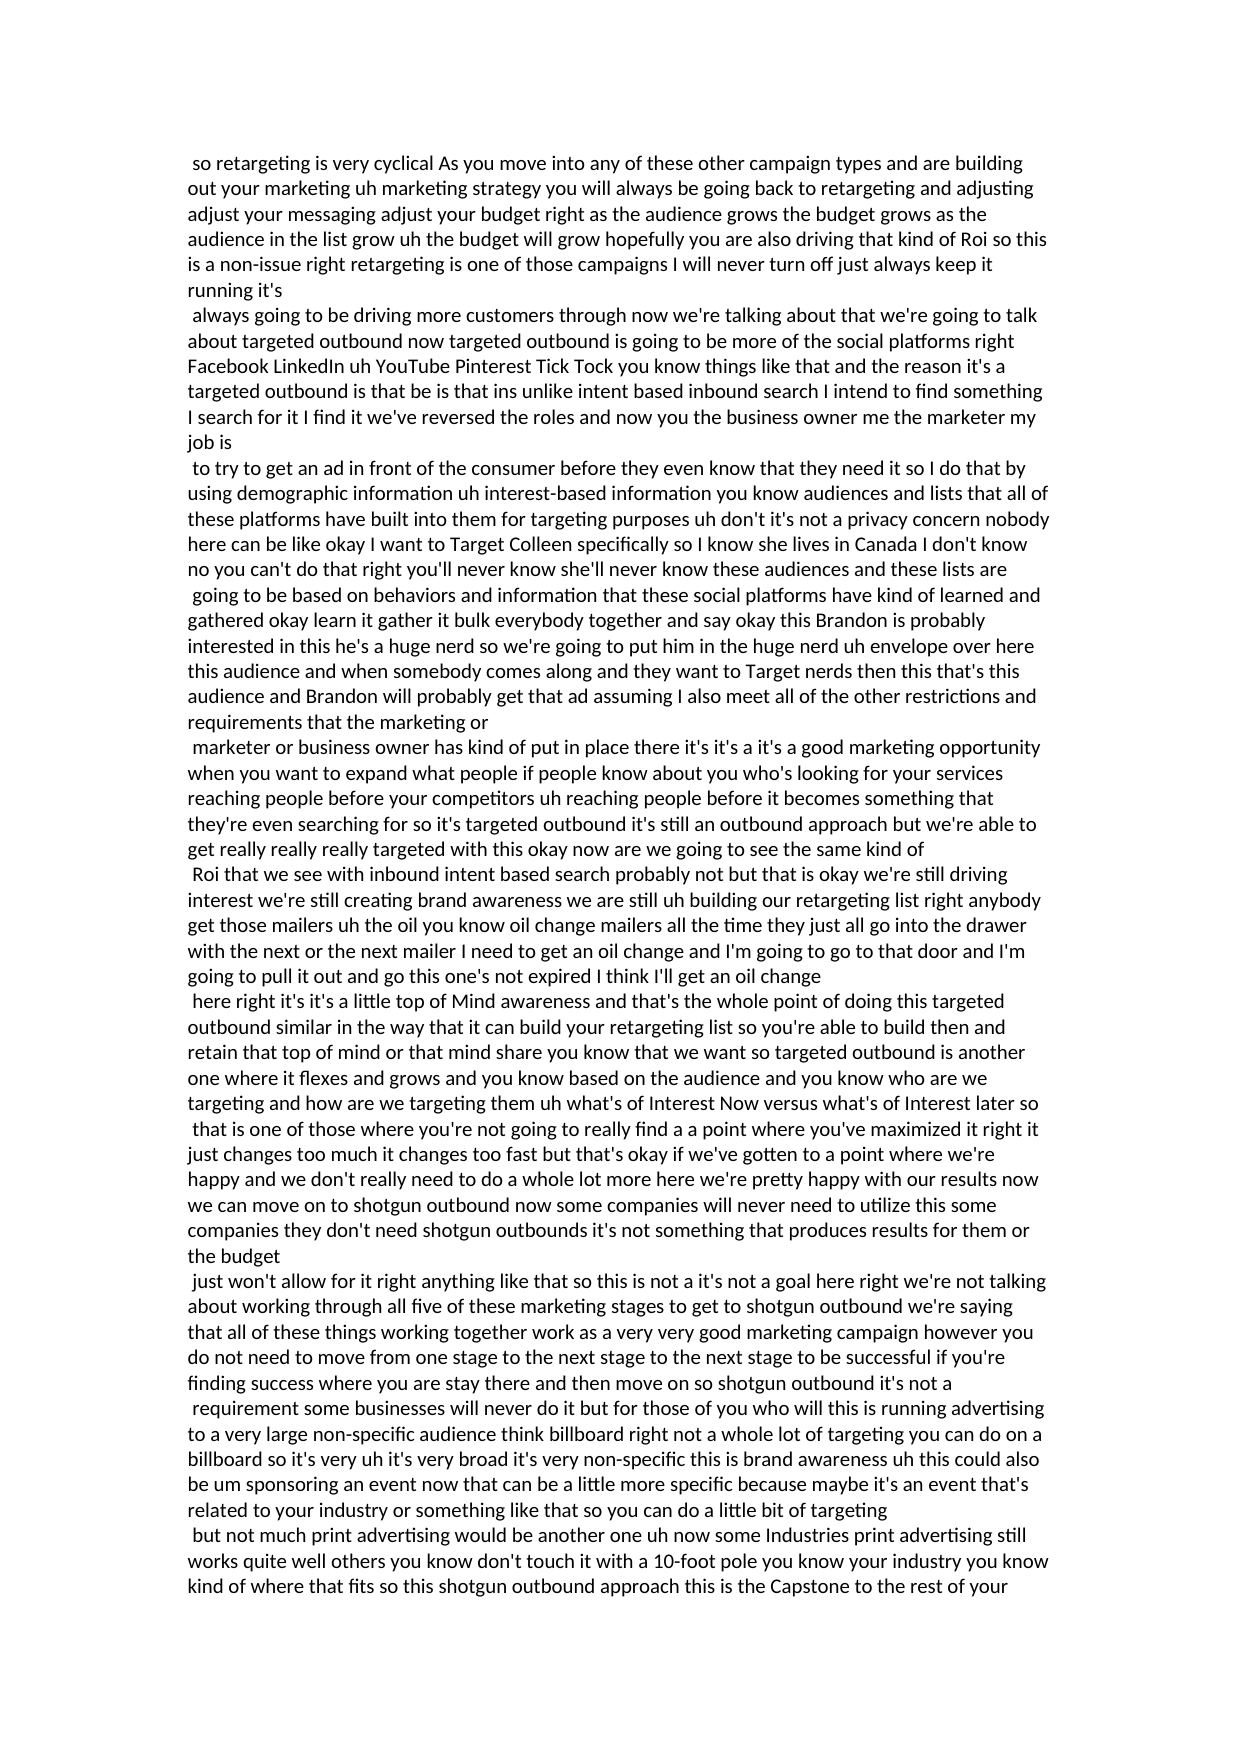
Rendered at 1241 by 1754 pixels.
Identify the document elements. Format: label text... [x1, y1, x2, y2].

text marketer or business owner has kind of put in place there it's it's a it's a good marketing opportunity when you want to expand what people if people know about you who's looking for your services reaching people before your competitors uh reaching people before it becomes something that they're even searching for so it's targeted outbound it's still an outbound approach but we're able to get really really really targeted with this okay now are we going to see the same kind of [187, 734, 1053, 862]
text requirement some businesses will never do it but for those of you who will this is running advertising to a very large non-specific audience think billboard right not a whole lot of targeting you can do on a billboard so it's very uh it's very broad it's very non-specific this is brand awareness uh this could also be um sponsoring an event now that can be a little more specific because maybe it's an event that's related to your industry or something like that so you can do a little bit of targeting [187, 1395, 1053, 1522]
text so retargeting is very cyclical As you move into any of these other campaign types and are building out your marketing uh marketing strategy you will always be going back to retargeting and adjusting adjust your messaging adjust your budget right as the audience grows the budget grows as the audience in the list grow uh the budget will grow hopefully you are also driving that kind of Roi so this is a non-issue right retargeting is one of those campaigns I will never turn off just always keep it running it's [187, 150, 1053, 302]
text Roi that we see with inbound intent based search probably not but that is okay we're still driving interest we're still creating brand awareness we are still uh building our retargeting list right anybody get those mailers uh the oil you know oil change mailers all the time they just all go into the drawer with the next or the next mailer I need to get an oil change and I'm going to go to that door and I'm going to pull it out and go this one's not expired I think I'll get an oil change [187, 862, 1053, 989]
text going to be based on behaviors and information that these social platforms have kind of learned and gathered okay learn it gather it bulk everybody together and say okay this Brandon is probably interested in this he's a huge nerd so we're going to put him in the huge nerd uh envelope over here this audience and when somebody comes along and they want to Target nerds then this that's this audience and Brandon will probably get that ad assuming I also meet all of the other restrictions and requirements that the marketing or [187, 582, 1053, 734]
text that is one of those where you're not going to really find a a point where you've maximized it right it just changes too much it changes too fast but that's okay if we've gotten to a point where we're happy and we don't really need to do a whole lot more here we're pretty happy with our results now we can move on to shotgun outbound now some companies will never need to utilize this some companies they don't need shotgun outbounds it's not something that produces results for them or the budget [187, 1116, 1053, 1268]
text to try to get an ad in front of the consumer before they even know that they need it so I do that by using demographic information uh interest-based information you know audiences and lists that all of these platforms have built into them for targeting purposes uh don't it's not a privacy concern nobody here can be like okay I want to Target Colleen specifically so I know she lives in Canada I don't know no you can't do that right you'll never know she'll never know these audiences and these lists are [187, 455, 1053, 582]
text always going to be driving more customers through now we're talking about that we're going to talk about targeted outbound now targeted outbound is going to be more of the social platforms right Facebook LinkedIn uh YouTube Pinterest Tick Tock you know things like that and the reason it's a targeted outbound is that be is that ins unlike intent based inbound search I intend to find something I search for it I find it we've reversed the roles and now you the business owner me the marketer my job is [187, 302, 1053, 455]
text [187, 1522, 1053, 1599]
text here right it's it's a little top of Mind awareness and that's the whole point of doing this targeted outbound similar in the way that it can build your retargeting list so you're able to build then and retain that top of mind or that mind share you know that we want so targeted outbound is another one where it flexes and grows and you know based on the audience and you know who are we targeting and how are we targeting them uh what's of Interest Now versus what's of Interest later so [187, 989, 1053, 1116]
text just won't allow for it right anything like that so this is not a it's not a goal here right we're not talking about working through all five of these marketing stages to get to shotgun outbound we're saying that all of these things working together work as a very very good marketing campaign however you do not need to move from one stage to the next stage to the next stage to be successful if you're finding success where you are stay there and then move on so shotgun outbound it's not a [187, 1268, 1053, 1395]
